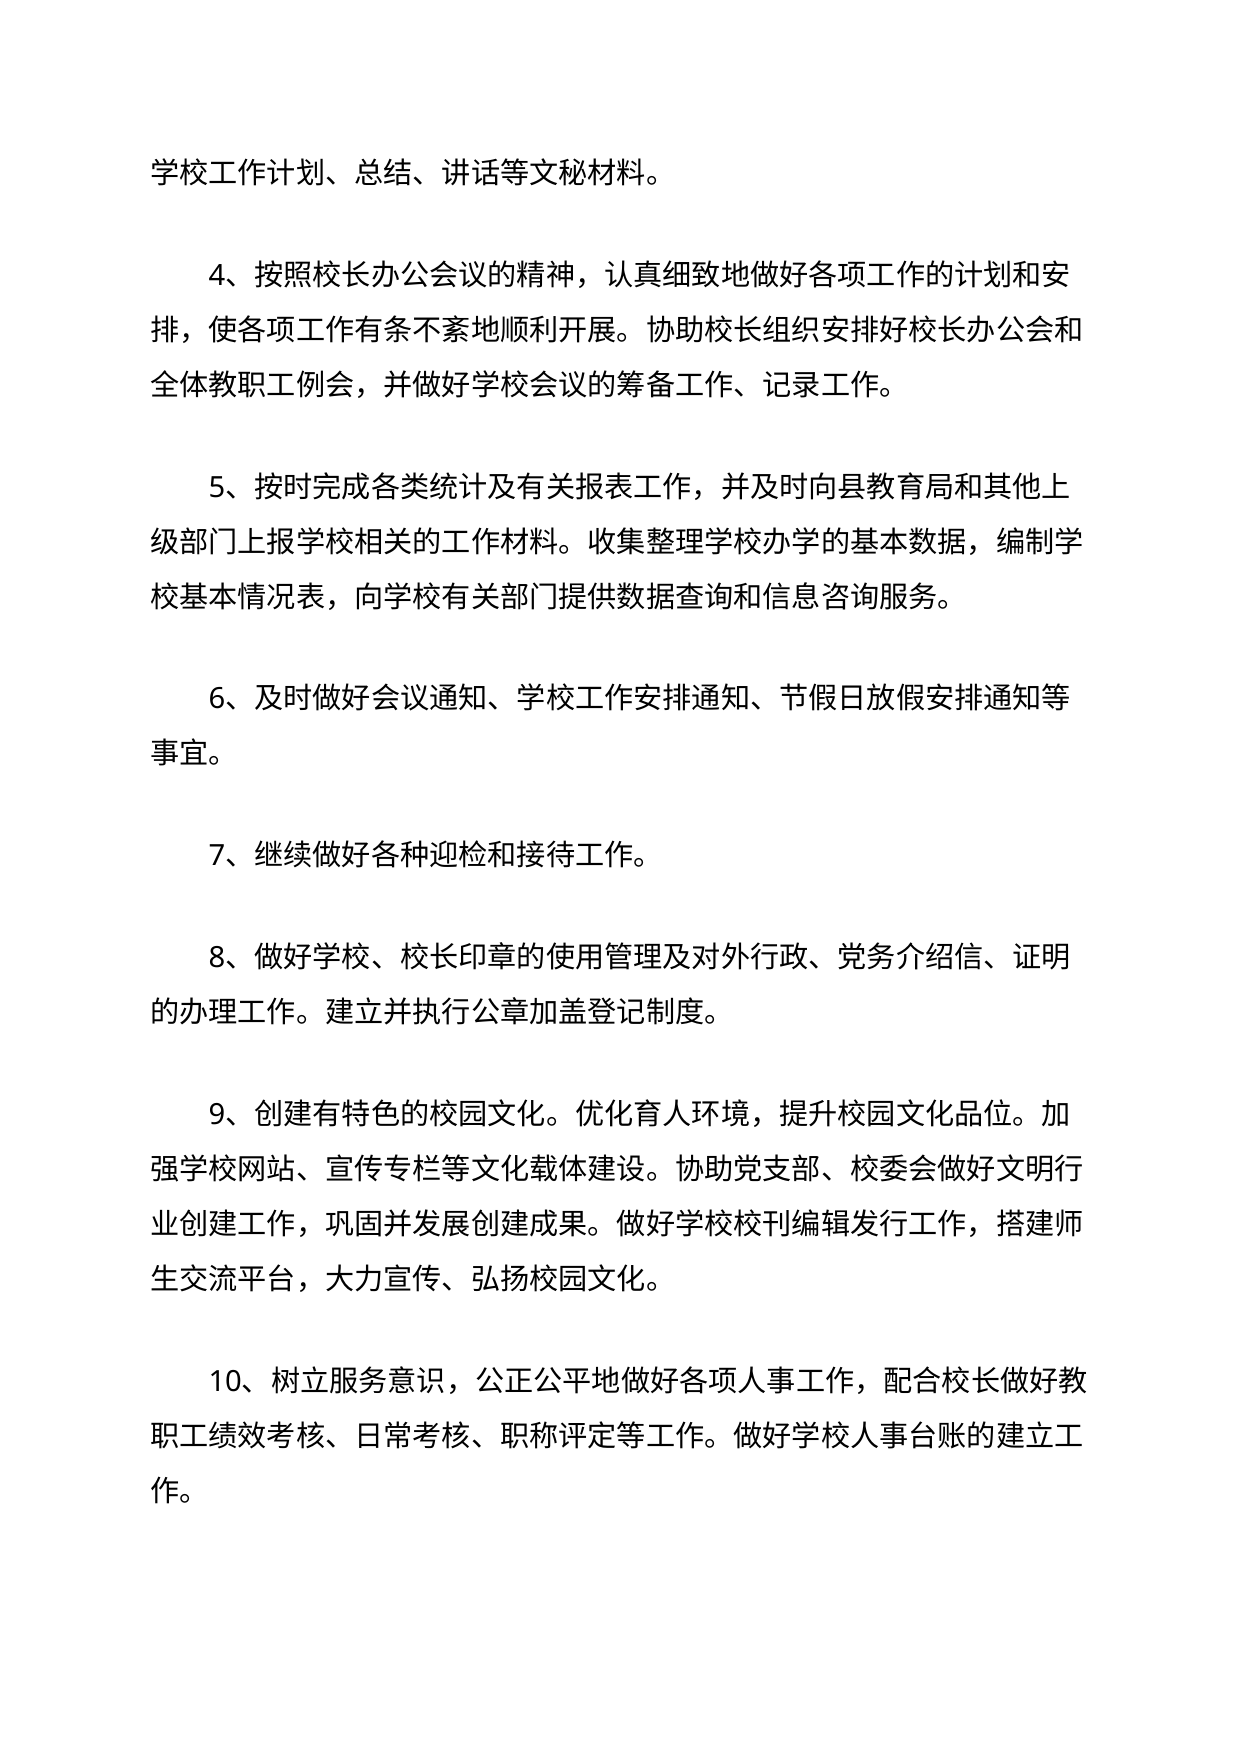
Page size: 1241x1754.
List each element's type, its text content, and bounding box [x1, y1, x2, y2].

text 5、按时完成各类统计及有关报表工作，并及时向县教育局和其他上级部门上报学校相关的工作材料。收集整理学校办学的基本数据，编制学校基本情况表，向学校有关部门提供数据查询和信息咨询服务。 [150, 463, 1090, 616]
text 7、继续做好各种迎检和接待工作。 [150, 832, 1090, 874]
text 4、按照校长办公会议的精神，认真细致地做好各项工作的计划和安排，使各项工作有条不紊地顺利开展。协助校长组织安排好校长办公会和全体教职工例会，并做好学校会议的筹备工作、记录工作。 [150, 252, 1090, 404]
text 6、及时做好会议通知、学校工作安排通知、节假日放假安排通知等事宜。 [150, 675, 1090, 772]
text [150, 150, 1090, 192]
text 10、树立服务意识，公正公平地做好各项人事工作，配合校长做好教职工绩效考核、日常考核、职称评定等工作。做好学校人事台账的建立工作。 [150, 1357, 1090, 1509]
text 9、创建有特色的校园文化。优化育人环境，提升校园文化品位。加强学校网站、宣传专栏等文化载体建设。协助党支部、校委会做好文明行业创建工作，巩固并发展创建成果。做好学校校刊编辑发行工作，搭建师生交流平台，大力宣传、弘扬校园文化。 [150, 1091, 1090, 1298]
text 8、做好学校、校长印章的使用管理及对外行政、党务介绍信、证明的办理工作。建立并执行公章加盖登记制度。 [150, 934, 1090, 1031]
